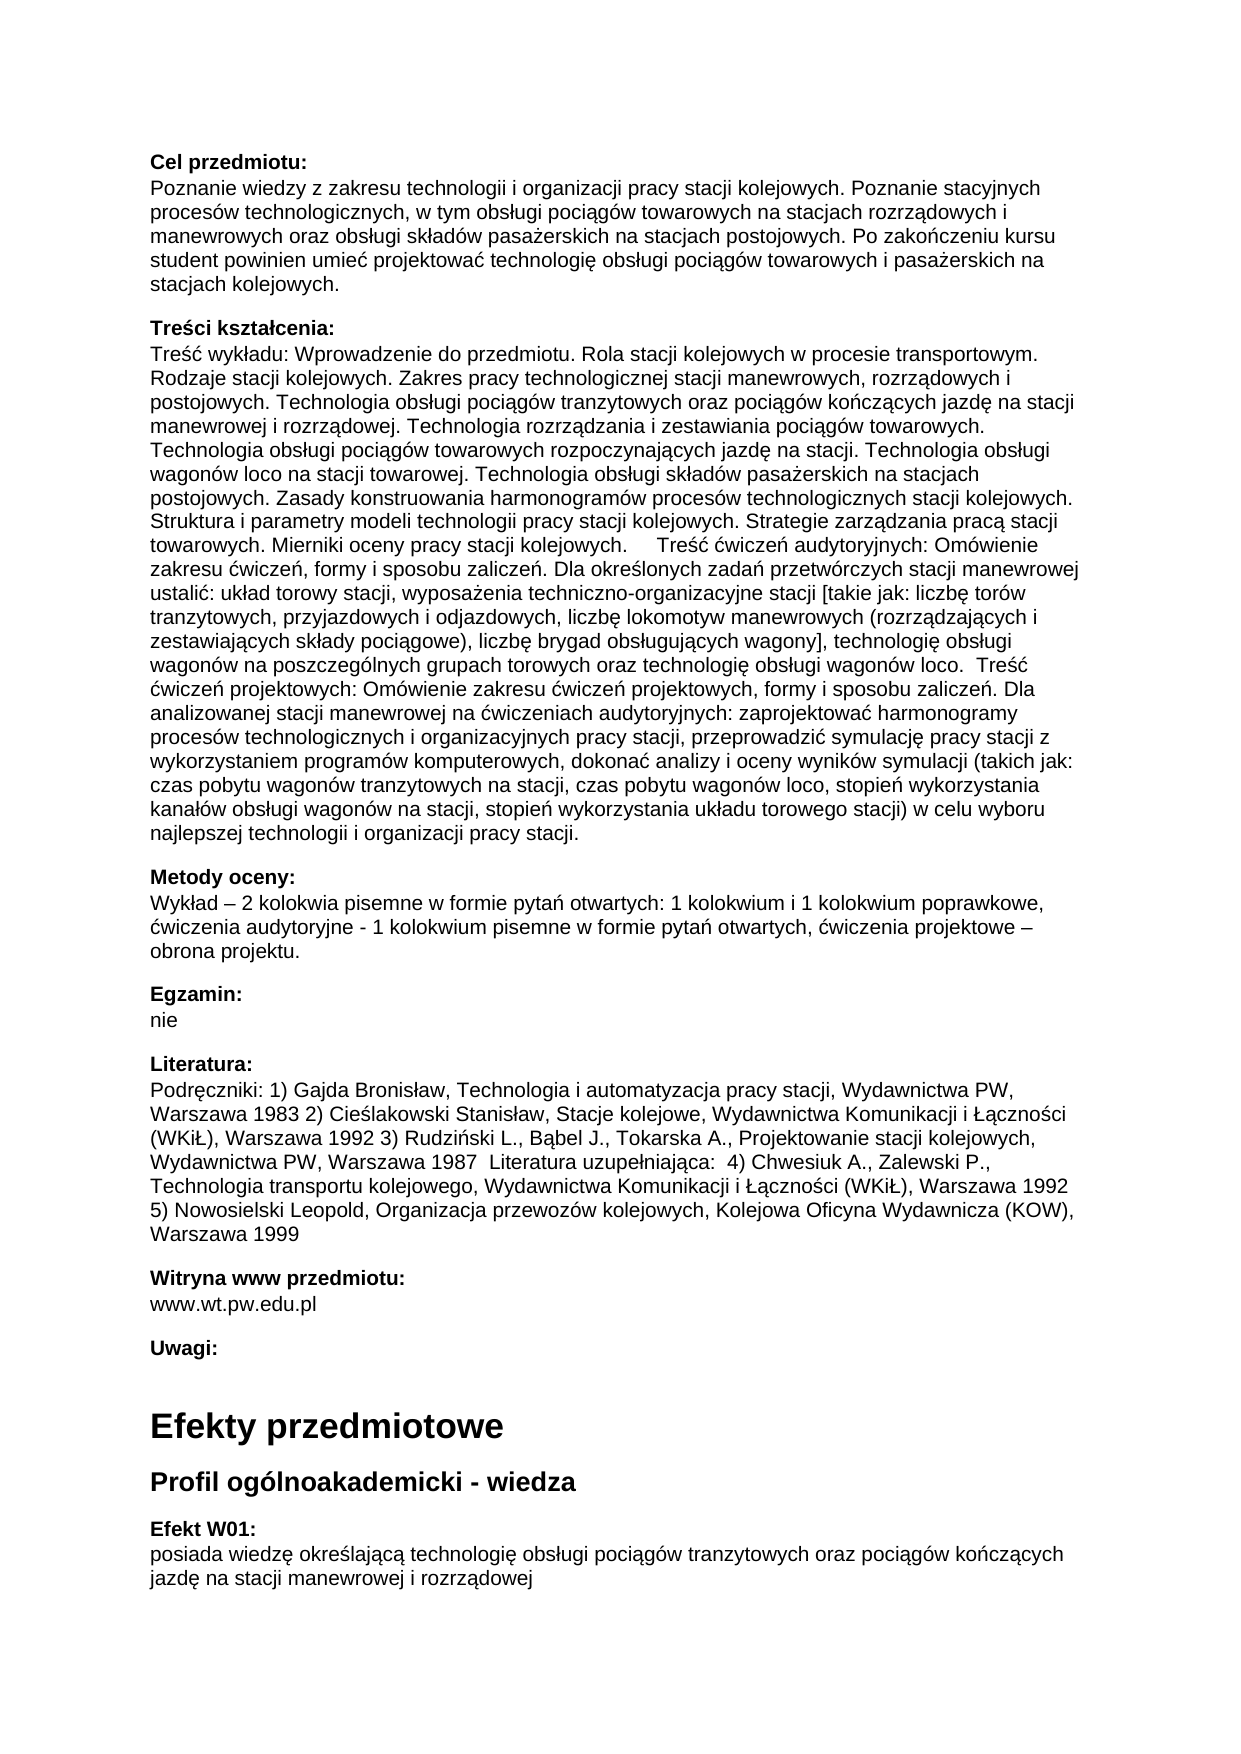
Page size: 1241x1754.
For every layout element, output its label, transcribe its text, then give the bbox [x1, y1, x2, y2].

text Egzamin: [150, 982, 1090, 1006]
text Podręczniki: 1) Gajda Bronisław, Technologia i automatyzacja pracy stacji, Wydawnictwa PW, Warszawa 1983 2) Cieślakowski Stanisław, Stacje kolejowe, Wydawnictwa Komunikacji i Łączności (WKiŁ), Warszawa 1992 3) Rudziński L., Bąbel J., Tokarska A., Projektowanie stacji kolejowych, Wydawnictwa PW, Warszawa 1987 Literatura uzupełniająca: 4) Chwesiuk A., Zalewski P., Technologia transportu kolejowego, Wydawnictwa Komunikacji i Łączności (WKiŁ), Warszawa 1992 5) Nowosielski Leopold, Organizacja przewozów kolejowych, Kolejowa Oficyna Wydawnicza (KOW), Warszawa 1999 [150, 1078, 1090, 1246]
text Treści kształcenia: [150, 316, 1090, 339]
text Metody oceny: [150, 864, 1090, 888]
text www.wt.pw.edu.pl [150, 1292, 1090, 1316]
text nie [150, 1008, 1090, 1032]
subtitle Profil ogólnoakademicki - wiedza [150, 1466, 1090, 1497]
text Efekt W01: [150, 1517, 1090, 1541]
text Wykład – 2 kolokwia pisemne w formie pytań otwartych: 1 kolokwium i 1 kolokwium poprawkowe, ćwiczenia audytoryjne - 1 kolokwium pisemne w formie pytań otwartych, ćwiczenia projektowe – obrona projektu. [150, 891, 1090, 962]
text posiada wiedzę określającą technologię obsługi pociągów tranzytowych oraz pociągów kończących jazdę na stacji manewrowej i rozrządowej [150, 1542, 1090, 1590]
text Uwagi: [150, 1335, 1090, 1359]
text Treść wykładu: Wprowadzenie do przedmiotu. Rola stacji kolejowych w procesie transportowym. Rodzaje stacji kolejowych. Zakres pracy technologicznej stacji manewrowych, rozrządowych i postojowych. Technologia obsługi pociągów tranzytowych oraz pociągów kończących jazdę na stacji manewrowej i rozrządowej. Technologia rozrządzania i zestawiania pociągów towarowych. Technologia obsługi pociągów towarowych rozpoczynających jazdę na stacji. Technologia obsługi wagonów loco na stacji towarowej. Technologia obsługi składów pasażerskich na stacjach postojowych. Zasady konstruowania harmonogramów procesów technologicznych stacji kolejowych. Struktura i parametry modeli technologii pracy stacji kolejowych. Strategie zarządzania pracą stacji towarowych. Mierniki oceny pracy stacji kolejowych. Treść ćwiczeń audytoryjnych: Omówienie zakresu ćwiczeń, formy i sposobu zaliczeń. Dla określonych zadań przetwórczych stacji manewrowej ustalić: układ torowy stacji, wyposażenia techniczno-organizacyjne stacji [takie jak: liczbę torów tranzytowych, przyjazdowych i odjazdowych, liczbę lokomotyw manewrowych (rozrządzających i zestawiających składy pociągowe), liczbę brygad obsługujących wagony], technologię obsługi wagonów na poszczególnych grupach torowych oraz technologię obsługi wagonów loco. Treść ćwiczeń projektowych: Omówienie zakresu ćwiczeń projektowych, formy i sposobu zaliczeń. Dla analizowanej stacji manewrowej na ćwiczeniach audytoryjnych: zaprojektować harmonogramy procesów technologicznych i organizacyjnych pracy stacji, przeprowadzić symulację pracy stacji z wykorzystaniem programów komputerowych, dokonać analizy i oceny wyników symulacji (takich jak: czas pobytu wagonów tranzytowych na stacji, czas pobytu wagonów loco, stopień wykorzystania kanałów obsługi wagonów na stacji, stopień wykorzystania układu torowego stacji) w celu wyboru najlepszej technologii i organizacji pracy stacji. [150, 342, 1090, 845]
text Cel przedmiotu: [150, 150, 1090, 174]
subtitle Efekty przedmiotowe [150, 1405, 1090, 1446]
text Poznanie wiedzy z zakresu technologii i organizacji pracy stacji kolejowych. Poznanie stacyjnych procesów technologicznych, w tym obsługi pociągów towarowych na stacjach rozrządowych i manewrowych oraz obsługi składów pasażerskich na stacjach postojowych. Po zakończeniu kursu student powinien umieć projektować technologię obsługi pociągów towarowych i pasażerskich na stacjach kolejowych. [150, 176, 1090, 296]
text Literatura: [150, 1052, 1090, 1076]
text Witryna www przedmiotu: [150, 1266, 1090, 1289]
